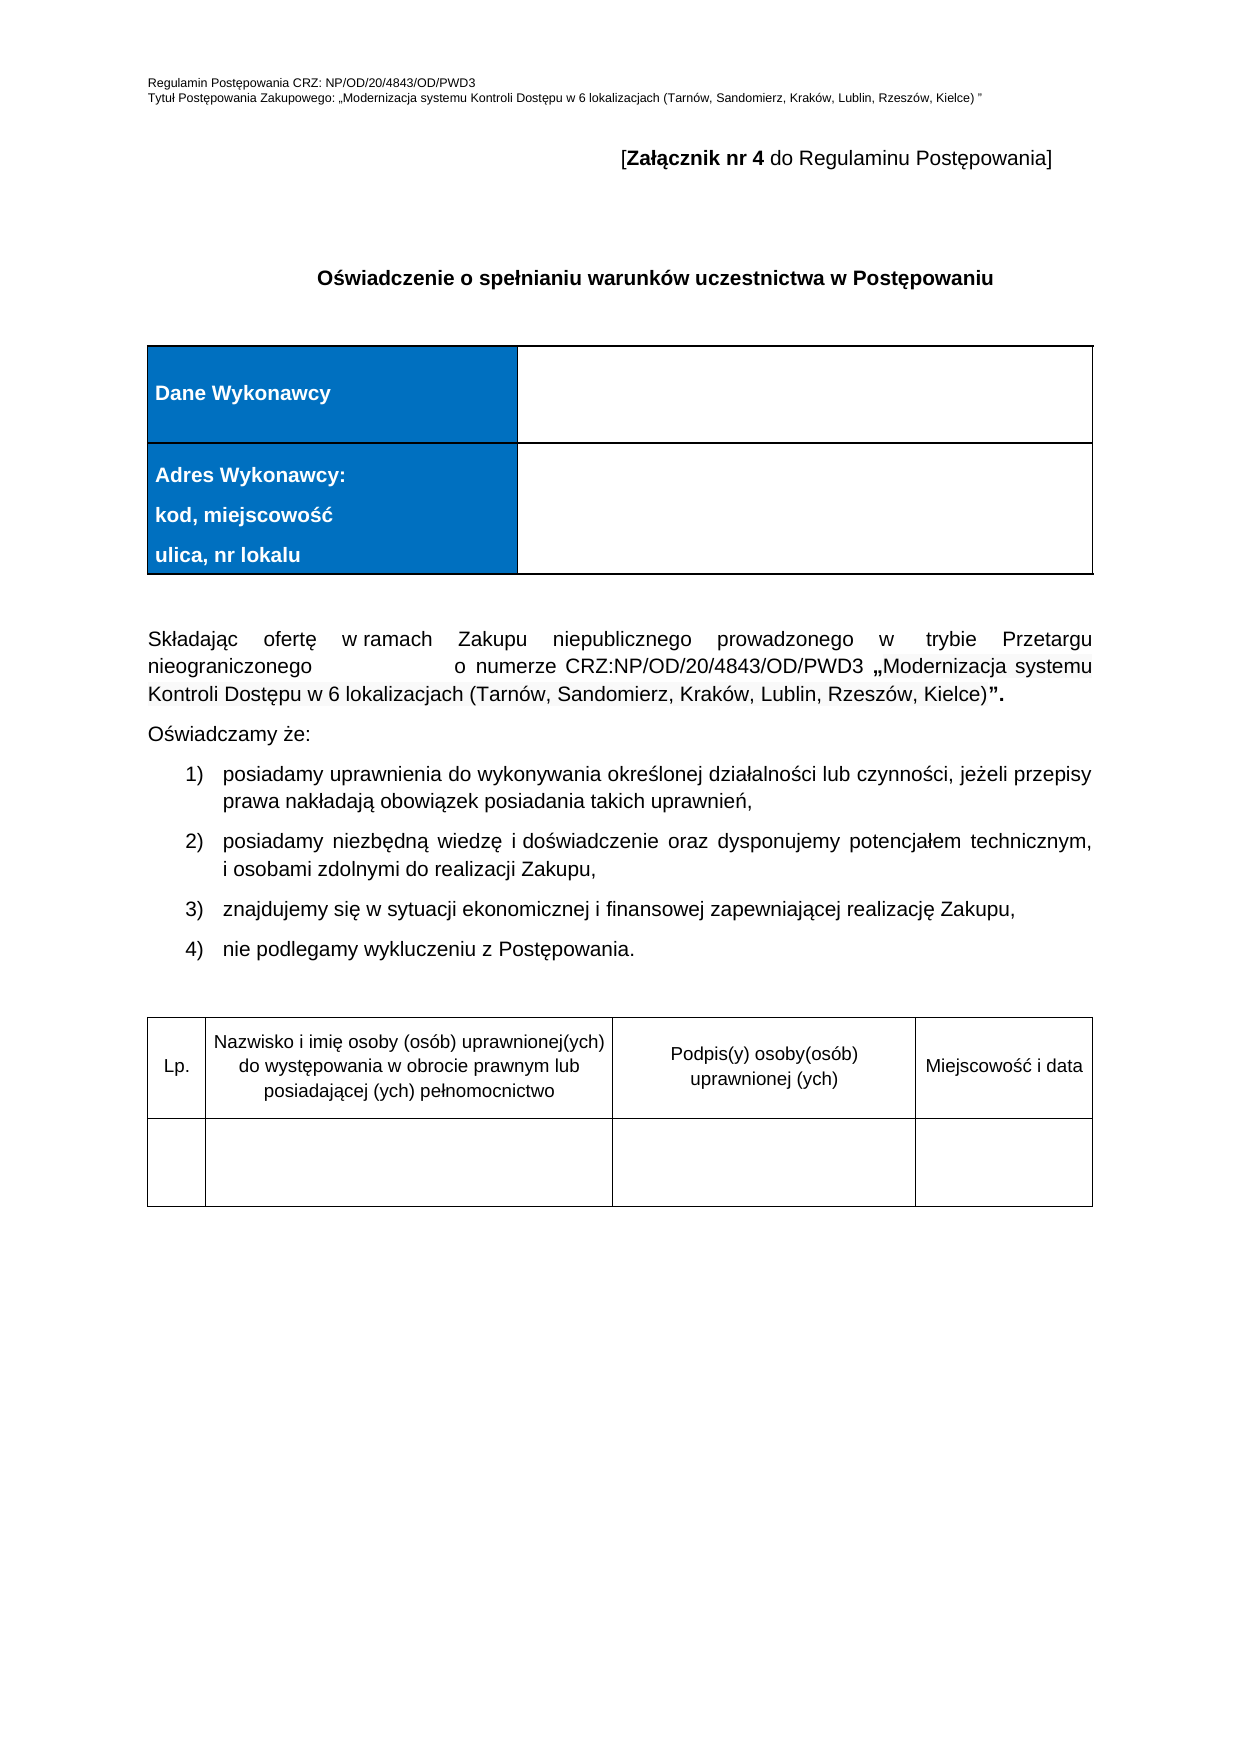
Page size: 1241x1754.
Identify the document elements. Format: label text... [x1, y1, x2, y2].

table_cell [206, 1119, 612, 1206]
table_cell [148, 1119, 205, 1206]
table_header Miejscowość i data [916, 1018, 1092, 1118]
list znajdujemy się w sytuacji ekonomicznej i finansowej zapewniającej realizację Zakupu, [185, 897, 1093, 921]
table_header [518, 347, 1092, 442]
table_header Nazwisko i imię osoby (osób) uprawnionej(ych) do występowania w obrocie prawnym lub posiadającej (ych) pełnomocnictwo [206, 1018, 612, 1118]
list posiadamy uprawnienia do wykonywania określonej działalności lub czynności, jeżeli przepisy prawa nakładają obowiązek posiadania takich uprawnień, [185, 762, 1093, 813]
table_header Lp. [148, 1018, 205, 1118]
text Składając ofertę w ramach Zakupu niepublicznego prowadzonego w trybie Przetargu nieograniczonego o numerze CRZ:NP/OD/20/4843/OD/PWD3 „Modernizacja systemu Kontroli Dostępu w 6 lokalizacjach (Tarnów, Sandomierz, Kraków, Lublin, Rzeszów, Kielce)”. [148, 627, 1093, 706]
text Oświadczamy że: [148, 722, 1093, 746]
table_cell [613, 1119, 915, 1206]
table_cell [518, 444, 1092, 573]
list posiadamy niezbędną wiedzę i doświadczenie oraz dysponujemy potencjałem technicznym, i osobami zdolnymi do realizacji Zakupu, [185, 829, 1093, 881]
table_cell [916, 1119, 1092, 1206]
list nie podlegamy wykluczeniu z Postępowania. [185, 937, 1093, 961]
table_cell Adres Wykonawcy: kod, miejscowość ulica, nr lokalu [148, 444, 517, 573]
text Oświadczenie o spełnianiu warunków uczestnictwa w Postępowaniu [148, 265, 1163, 289]
text [Załącznik nr 4 do Regulaminu Postępowania] [230, 145, 1093, 169]
table_header Dane Wykonawcy [148, 347, 517, 442]
table_header Podpis(y) osoby(osób) uprawnionej (ych) [613, 1018, 915, 1118]
